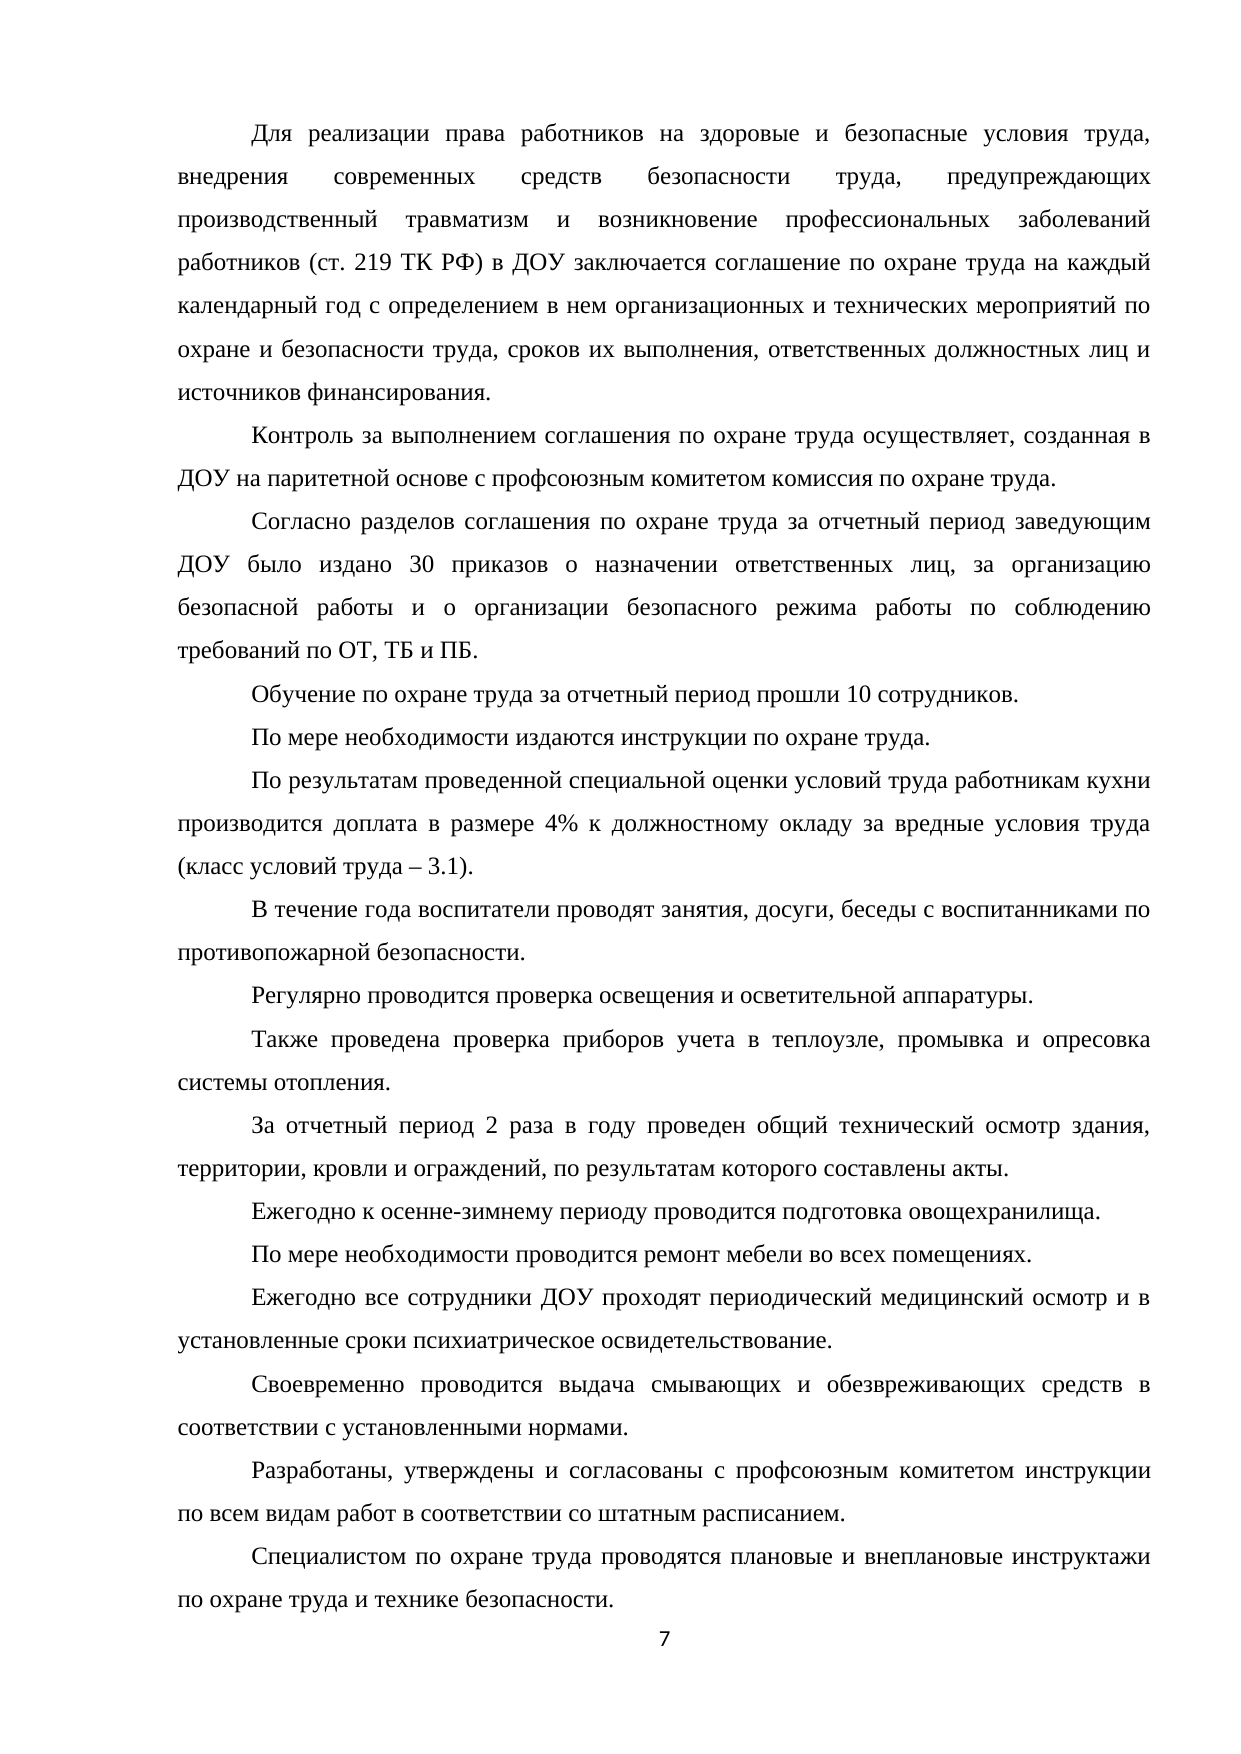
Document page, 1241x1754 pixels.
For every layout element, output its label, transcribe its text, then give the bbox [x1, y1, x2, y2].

text Ежегодно все сотрудники ДОУ проходят периодический медицинский осмотр и в установленные сроки психиатрическое освидетельствование. [177, 1282, 1152, 1354]
text Обучение по охране труда за отчетный период прошли 10 сотрудников. [177, 679, 1152, 707]
text Ежегодно к осенне-зимнему периоду проводится подготовка овощехранилища. [177, 1196, 1152, 1225]
text Согласно разделов соглашения по охране труда за отчетный период заведующим ДОУ было издано 30 приказов о назначении ответственных лиц, за организацию безопасной работы и о организации безопасного режима работы по соблюдению требований по ОТ, ТБ и ПБ. [177, 506, 1152, 664]
text Для реализации права работников на здоровые и безопасные условия труда, внедрения современных средств безопасности труда, предупреждающих производственный травматизм и возникновение профессиональных заболеваний работников (ст. 219 ТК РФ) в ДОУ заключается соглашение по охране труда на каждый календарный год с определением в нем организационных и технических мероприятий по охране и безопасности труда, сроков их выполнения, ответственных должностных лиц и источников финансирования. [177, 118, 1152, 406]
text Также проведена проверка приборов учета в теплоузле, промывка и опресовка системы отопления. [177, 1024, 1152, 1096]
text По мере необходимости издаются инструкции по охране труда. [177, 722, 1152, 751]
text Регулярно проводится проверка освещения и осветительной аппаратуры. [177, 981, 1152, 1009]
text Специалистом по охране труда проводятся плановые и внеплановые инструктажи по охране труда и технике безопасности. [177, 1541, 1152, 1613]
text Разработаны, утверждены и согласованы с профсоюзным комитетом инструкции по всем видам работ в соответствии со штатным расписанием. [177, 1455, 1152, 1527]
text В течение года воспитатели проводят занятия, досуги, беседы с воспитанниками по противопожарной безопасности. [177, 894, 1152, 966]
text По результатам проведенной специальной оценки условий труда работникам кухни производится доплата в размере 4% к должностному окладу за вредные условия труда (класс условий труда – 3.1). [177, 765, 1152, 880]
text За отчетный период 2 раза в году проведен общий технический осмотр здания, территории, кровли и ограждений, по результатам которого составлены акты. [177, 1110, 1152, 1182]
text По мере необходимости проводится ремонт мебели во всех помещениях. [177, 1239, 1152, 1268]
text Своевременно проводится выдача смывающих и обезвреживающих средств в соответствии с установленными нормами. [177, 1369, 1152, 1441]
text Контроль за выполнением соглашения по охране труда осуществляет, созданная в ДОУ на паритетной основе с профсоюзным комитетом комиссия по охране труда. [177, 420, 1152, 492]
